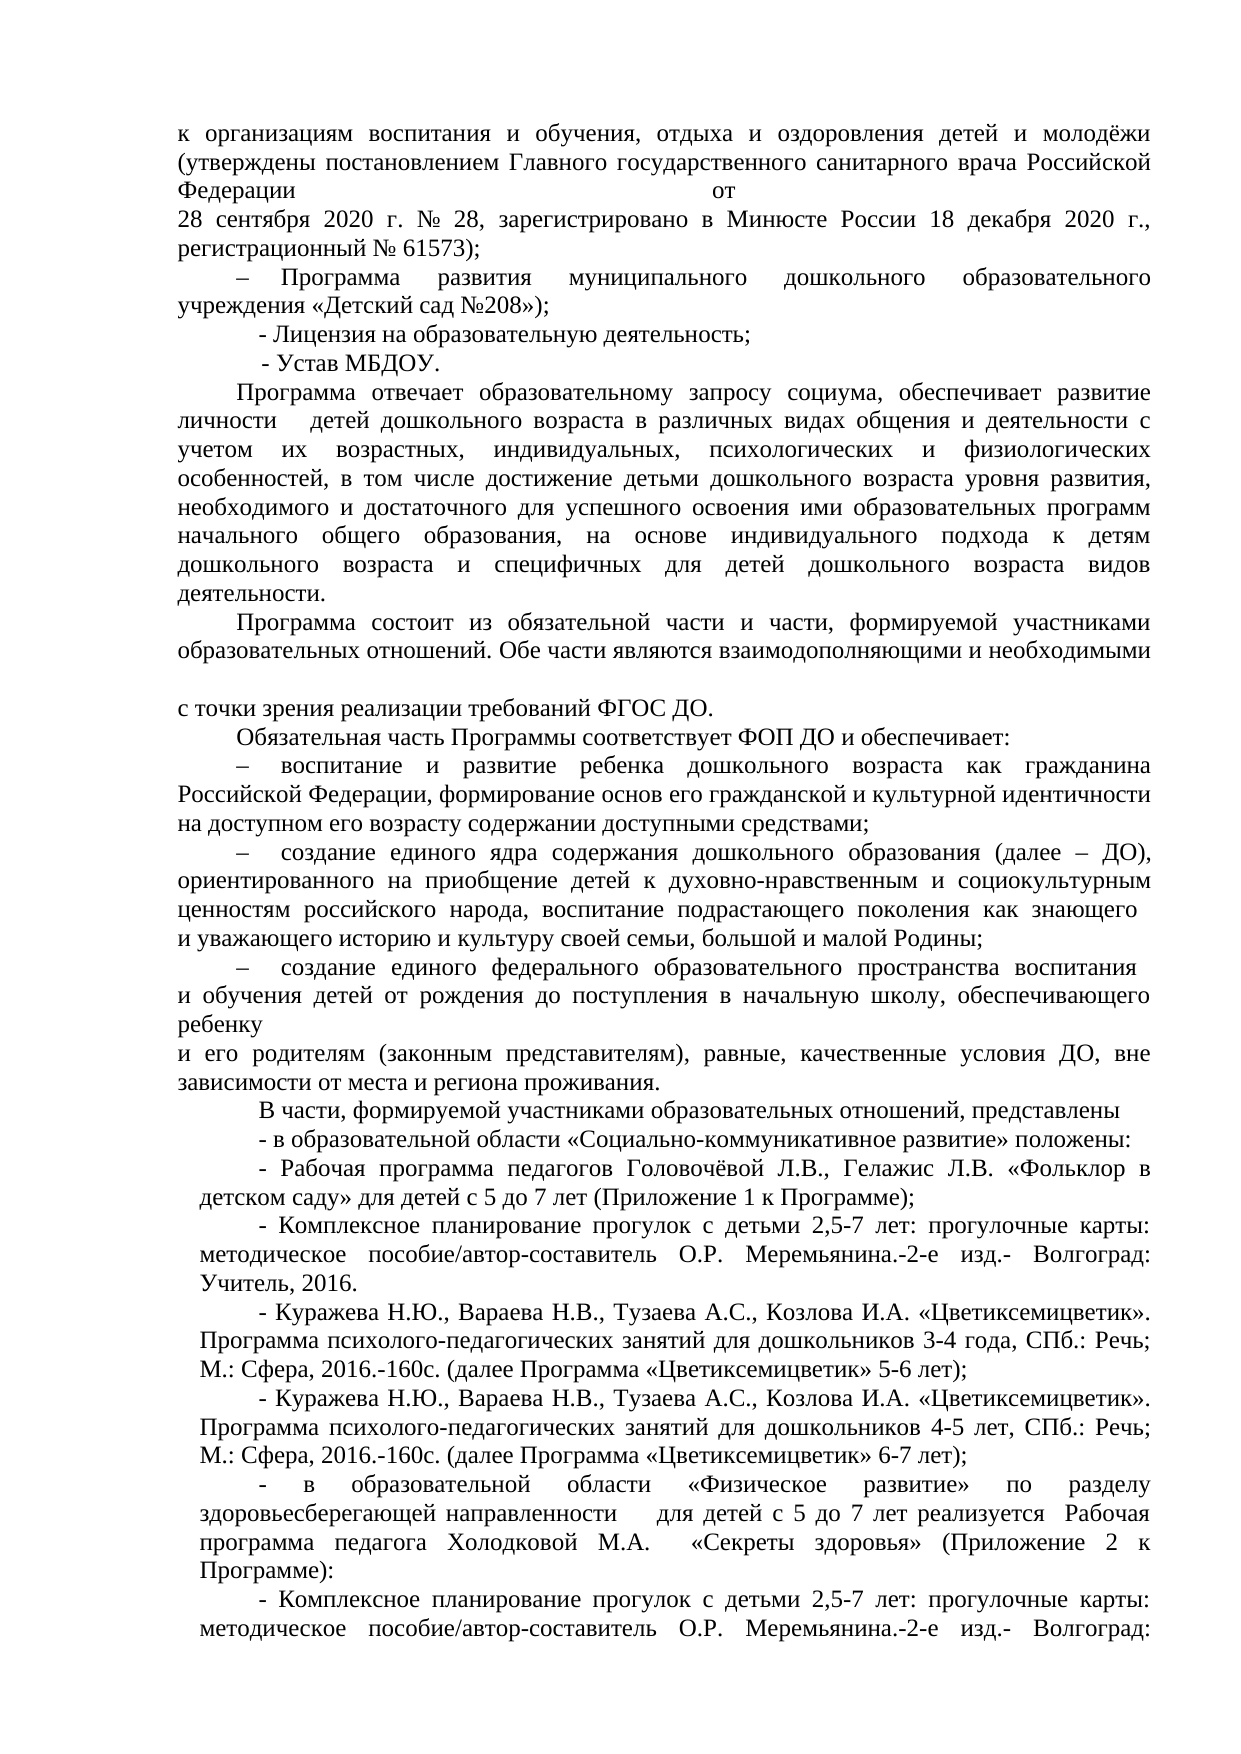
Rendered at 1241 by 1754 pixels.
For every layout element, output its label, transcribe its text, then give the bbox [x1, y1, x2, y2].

text Программа состоит из обязательной части и части, формируемой участниками образовательных отношений. Обе части являются взаимодополняющими и необходимыми с точки зрения реализации требований ФГОС ДО. [177, 607, 1152, 722]
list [177, 118, 1152, 262]
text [199, 1584, 1152, 1642]
text Программа отвечает образовательному запросу социума, обеспечивает развитие личности детей дошкольного возраста в различных видах общения и деятельности с учетом их возрастных, индивидуальных, психологических и физиологических особенностей, в том числе достижение детьми дошкольного возраста уровня развития, необходимого и достаточного для успешного освоения ими образовательных программ начального общего образования, на основе индивидуального подхода к детям дошкольного возраста и специфичных для детей дошкольного возраста видов деятельности. [177, 377, 1152, 607]
text - Устав МБДОУ. [177, 348, 1152, 377]
list воспитание и развитие ребенка дошкольного возраста как гражданина Российской Федерации, формирование основ его гражданской и культурной идентичности на доступном его возрасту содержании доступными средствами; [177, 751, 1152, 837]
text В части, формируемой участниками образовательных отношений, представлены [199, 1096, 1152, 1124]
text - в образовательной области «Физическое развитие» по разделу здоровьесберегающей направленности для детей с 5 до 7 лет реализуется Рабочая программа педагога Холодковой М.А. «Секреты здоровья» (Приложение 2 к Программе): [199, 1469, 1152, 1584]
text Обязательная часть Программы соответствует ФОП ДО и обеспечивает: [177, 722, 1152, 751]
text - Лицензия на образовательную деятельность; [199, 319, 1152, 348]
list Программа развития муниципального дошкольного образовательного учреждения «Детский сад №208»); [177, 262, 1152, 319]
list создание единого федерального образовательного пространства воспитания и обучения детей от рождения до поступления в начальную школу, обеспечивающего ребенку и его родителям (законным представителям), равные, качественные условия ДО, вне зависимости от места и региона проживания. [177, 952, 1152, 1096]
text - Куражева Н.Ю., Вараева Н.В., Тузаева А.С., Козлова И.А. «Цветиксемицветик». Программа психолого-педагогических занятий для дошкольников 4-5 лет, СПб.: Речь; М.: Сфера, 2016.-160с. (далее Программа «Цветиксемицветик» 6-7 лет); [199, 1383, 1152, 1469]
text - Рабочая программа педагогов Головочёвой Л.В., Гелажис Л.В. «Фольклор в детском саду» для детей с 5 до 7 лет (Приложение 1 к Программе); [199, 1153, 1152, 1211]
text - Куражева Н.Ю., Вараева Н.В., Тузаева А.С., Козлова И.А. «Цветиксемицветик». Программа психолого-педагогических занятий для дошкольников 3-4 года, СПб.: Речь; М.: Сфера, 2016.-160с. (далее Программа «Цветиксемицветик» 5-6 лет); [199, 1297, 1152, 1383]
text - в образовательной области «Социально-коммуникативное развитие» положены: [199, 1124, 1152, 1153]
list создание единого ядра содержания дошкольного образования (далее – ДО), ориентированного на приобщение детей к духовно-нравственным и социокультурным ценностям российского народа, воспитание подрастающего поколения как знающего и уважающего историю и культуру своей семьи, большой и малой Родины; [177, 837, 1152, 952]
